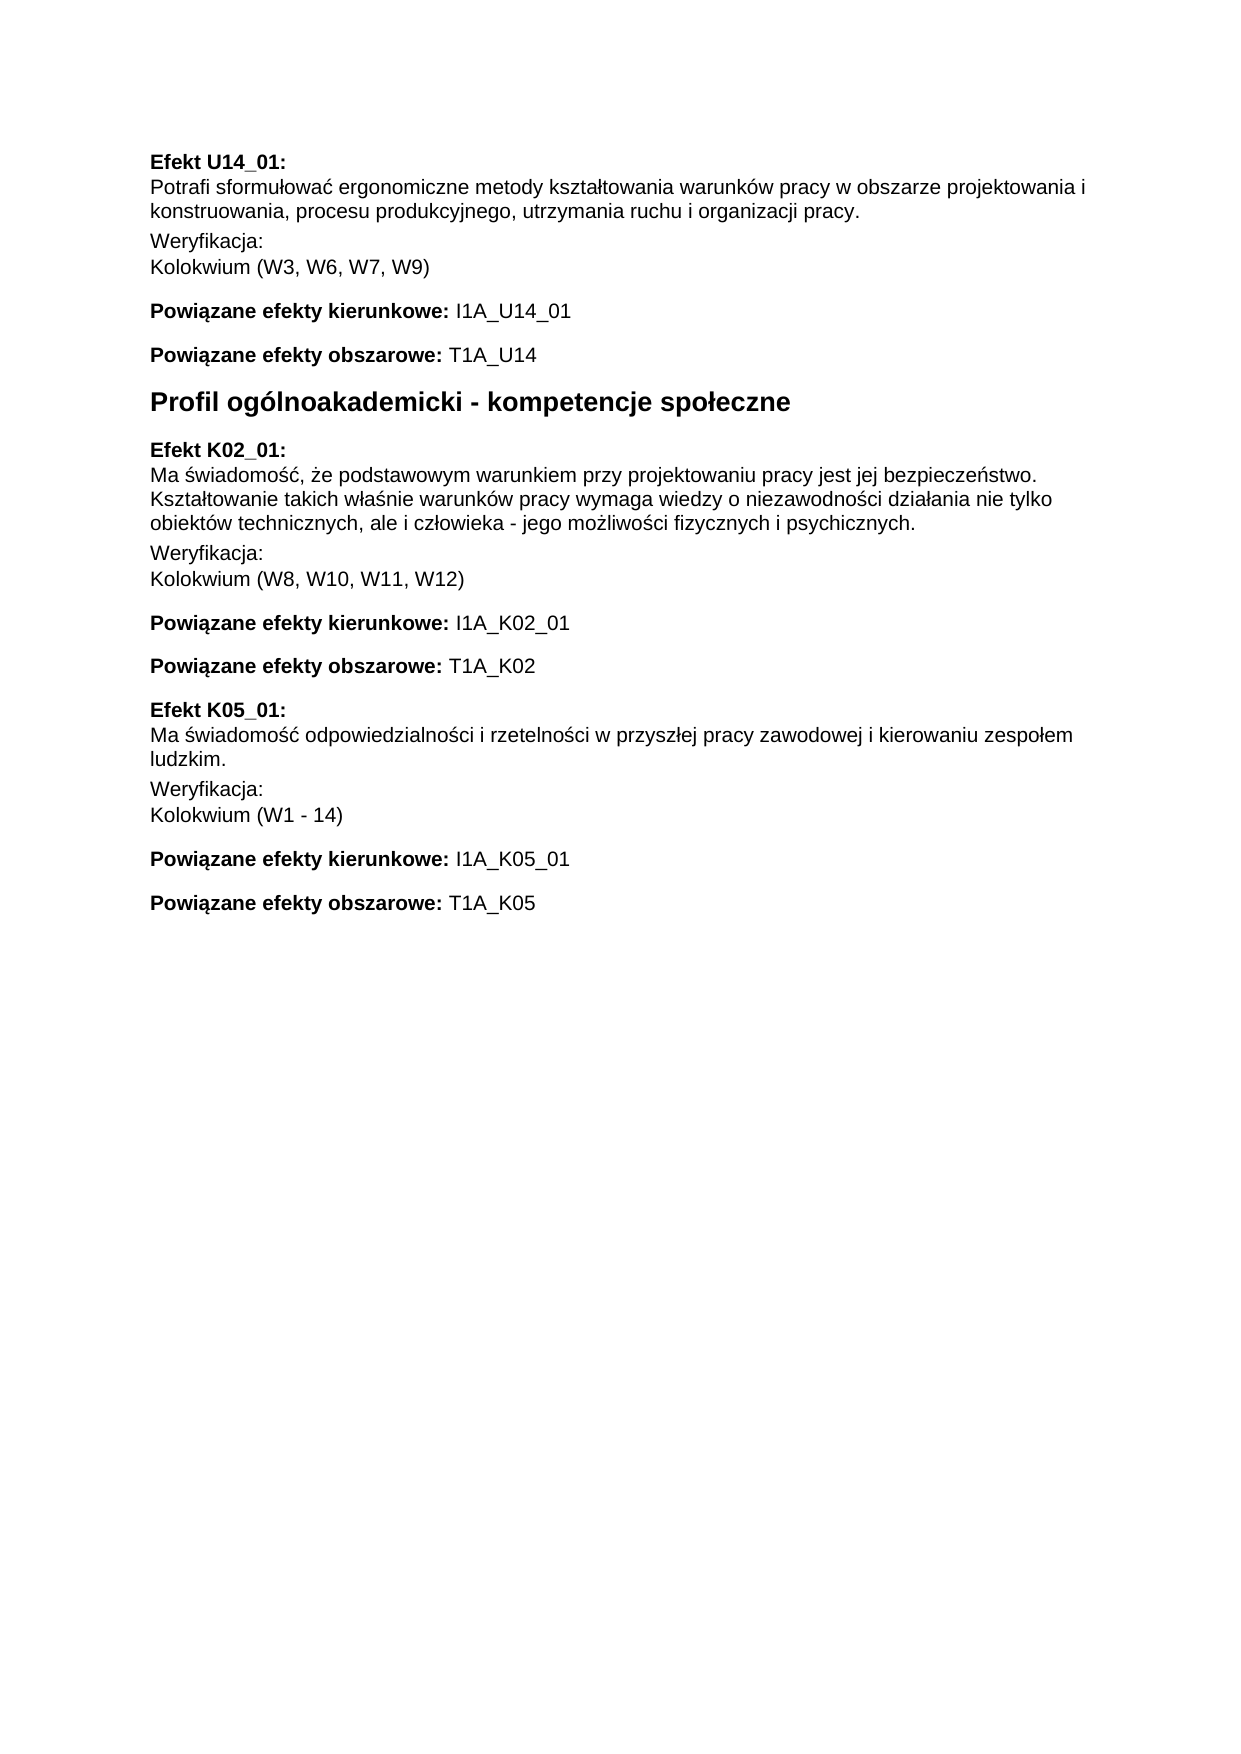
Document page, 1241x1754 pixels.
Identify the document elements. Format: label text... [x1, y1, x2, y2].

text Powiązane efekty kierunkowe: I1A_K05_01 [150, 847, 1090, 871]
text Powiązane efekty obszarowe: T1A_K05 [150, 891, 1090, 914]
text Ma świadomość, że podstawowym warunkiem przy projektowaniu pracy jest jej bezpieczeństwo. Kształtowanie takich właśnie warunków pracy wymaga wiedzy o niezawodności działania nie tylko obiektów technicznych, ale i człowieka - jego możliwości fizycznych i psychicznych. [150, 462, 1090, 534]
text Weryfikacja: [150, 541, 1090, 564]
text Powiązane efekty kierunkowe: I1A_U14_01 [150, 299, 1090, 323]
text Ma świadomość odpowiedzialności i rzetelności w przyszłej pracy zawodowej i kierowaniu zespołem ludzkim. [150, 723, 1090, 771]
text Kolokwium (W3, W6, W7, W9) [150, 255, 1090, 279]
text Powiązane efekty kierunkowe: I1A_K02_01 [150, 610, 1090, 634]
text Kolokwium (W1 - 14) [150, 803, 1090, 827]
text Efekt U14_01: [150, 150, 1090, 174]
text Weryfikacja: [150, 777, 1090, 801]
text Powiązane efekty obszarowe: T1A_K02 [150, 654, 1090, 678]
text Potrafi sformułować ergonomiczne metody kształtowania warunków pracy w obszarze projektowania i konstruowania, procesu produkcyjnego, utrzymania ruchu i organizacji pracy. [150, 175, 1090, 223]
subtitle Profil ogólnoakademicki - kompetencje społeczne [150, 386, 1090, 418]
text Powiązane efekty obszarowe: T1A_U14 [150, 343, 1090, 367]
text Weryfikacja: [150, 229, 1090, 253]
text Efekt K02_01: [150, 437, 1090, 461]
text Kolokwium (W8, W10, W11, W12) [150, 567, 1090, 591]
text Efekt K05_01: [150, 698, 1090, 722]
